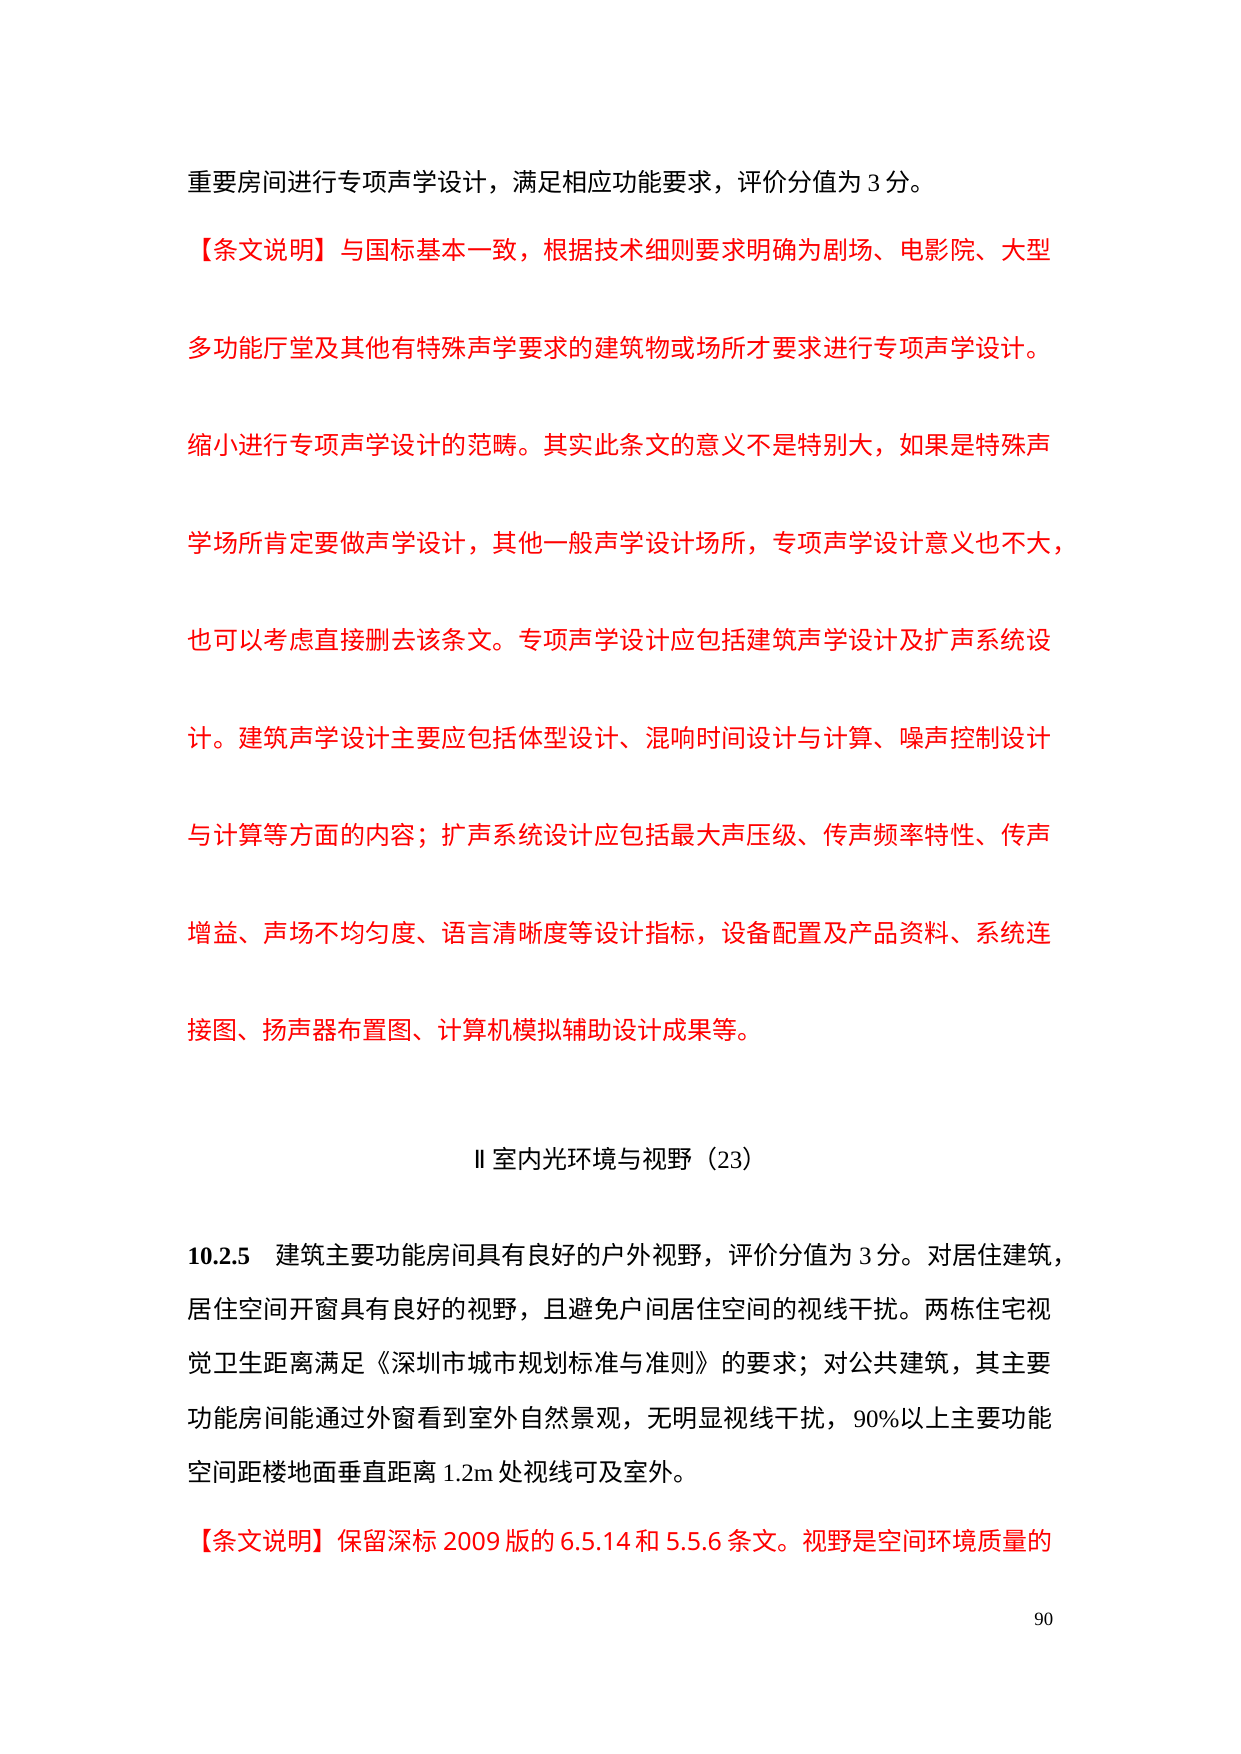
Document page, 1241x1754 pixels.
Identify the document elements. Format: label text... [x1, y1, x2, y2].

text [187, 162, 1053, 198]
text 10.2.5 建筑主要功能房间具有良好的户外视野，评价分值为3分。对居住建筑，居住空间开窗具有良好的视野，且避免户间居住空间的视线干扰。两栋住宅视觉卫生距离满足《深圳市城市规划标准与准则》的要求；对公共建筑，其主要功能房间能通过外窗看到室外自然景观，无明显视线干扰，90%以上主要功能空间距楼地面垂直距离1.2m处视线可及室外。 [187, 1235, 1053, 1489]
text Ⅱ 室内光环境与视野（23） [187, 1125, 1053, 1190]
text 【条文说明】与国标基本一致，根据技术细则要求明确为剧场、电影院、大型多功能厅堂及其他有特殊声学要求的建筑物或场所才要求进行专项声学设计。缩小进行专项声学设计的范畴。其实此条文的意义不是特别大，如果是特殊声学场所肯定要做声学设计，其他一般声学设计场所，专项声学设计意义也不大，也可以考虑直接删去该条文。专项声学设计应包括建筑声学设计及扩声系统设计。建筑声学设计主要应包括体型设计、混响时间设计与计算、噪声控制设计与计算等方面的内容；扩声系统设计应包括最大声压级、传声频率特性、传声增益、声场不均匀度、语言清晰度等设计指标，设备配置及产品资料、系统连接图、扬声器布置图、计算机模拟辅助设计成果等。 [187, 216, 1053, 1061]
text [187, 1507, 1053, 1572]
